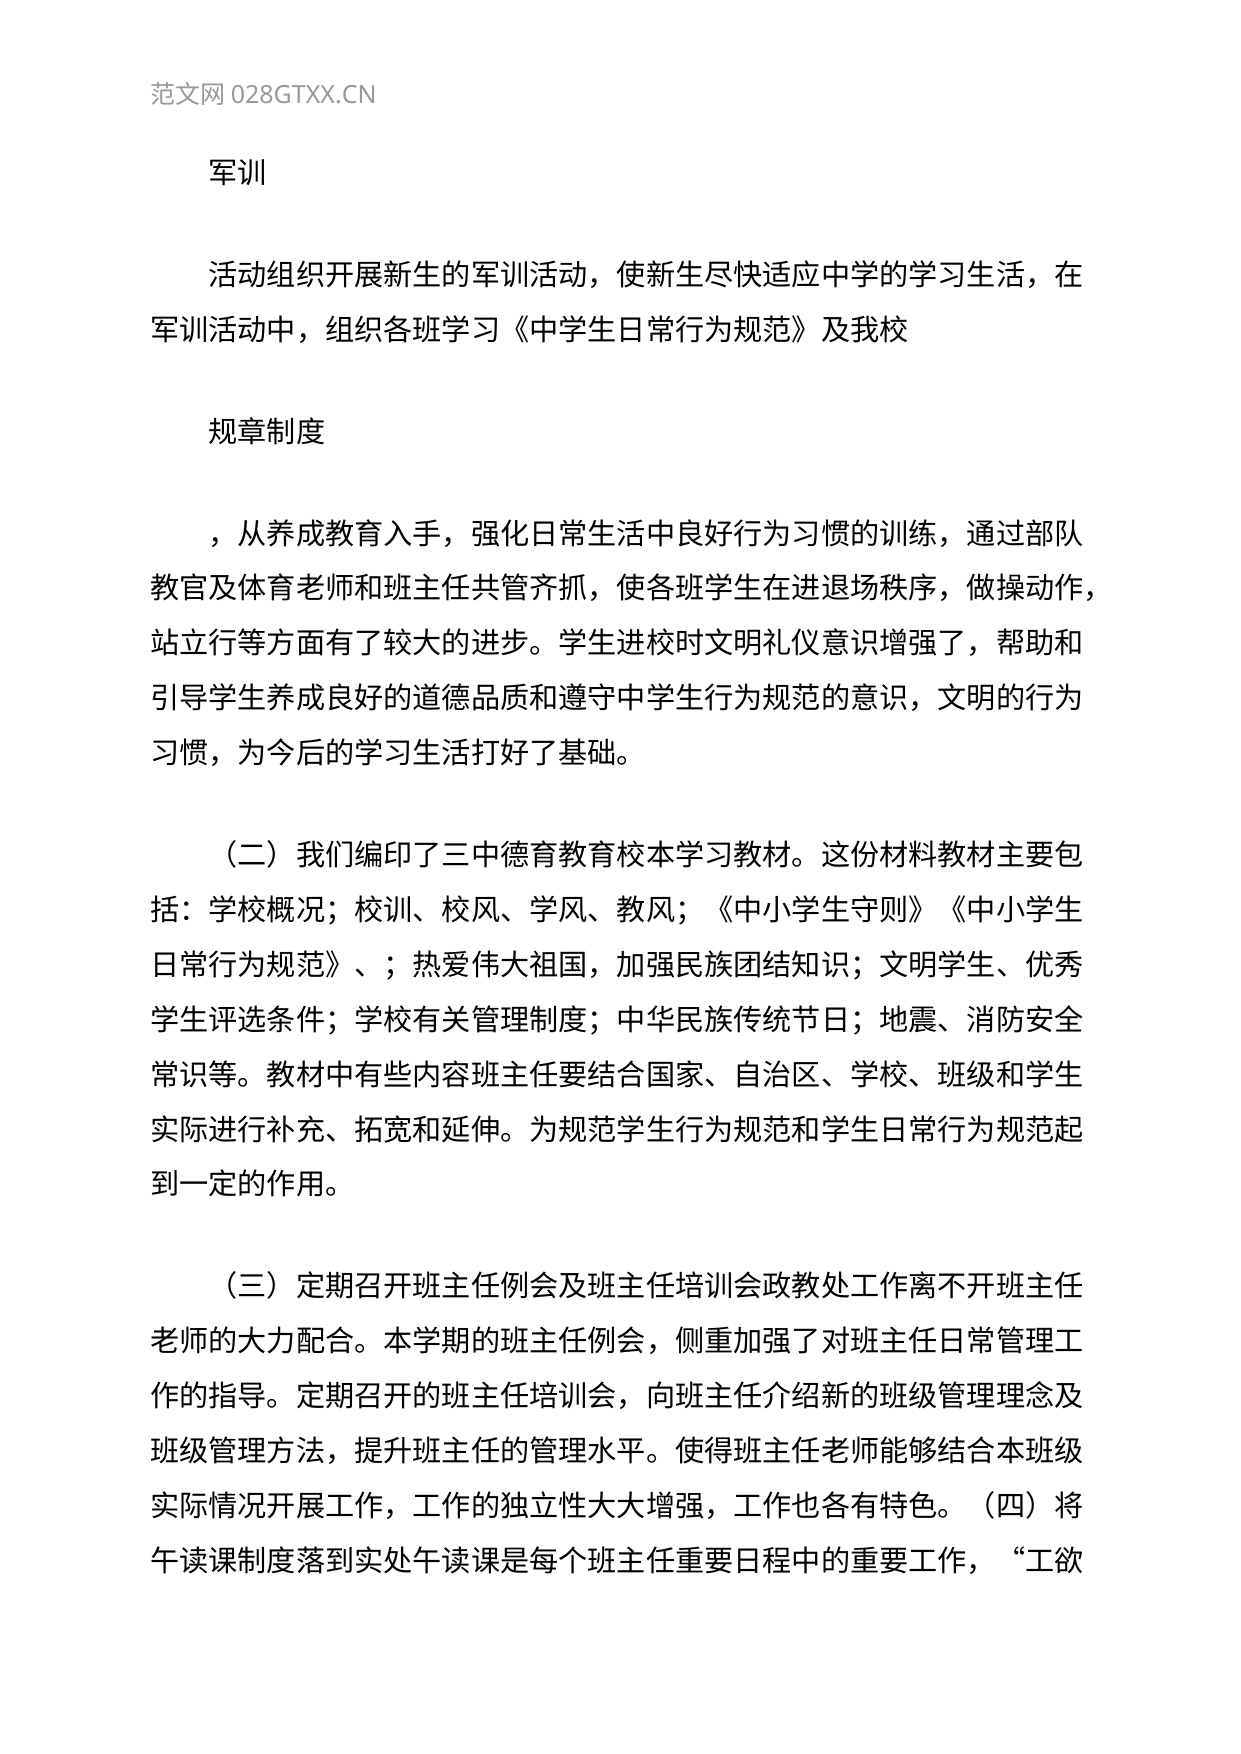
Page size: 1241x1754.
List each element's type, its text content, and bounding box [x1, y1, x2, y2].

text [150, 1263, 1090, 1579]
text 活动组织开展新生的军训活动，使新生尽快适应中学的学习生活，在军训活动中，组织各班学习《中学生日常行为规范》及我校 [150, 252, 1090, 349]
text （二）我们编印了三中德育教育校本学习教材。这份材料教材主要包括：学校概况；校训、校风、学风、教风；《中小学生守则》《中小学生日常行为规范》、；热爱伟大祖国，加强民族团结知识；文明学生、优秀学生评选条件；学校有关管理制度；中华民族传统节日；地震、消防安全常识等。教材中有些内容班主任要结合国家、自治区、学校、班级和学生实际进行补充、拓宽和延伸。为规范学生行为规范和学生日常行为规范起到一定的作用。 [150, 832, 1090, 1203]
text ，从养成教育入手，强化日常生活中良好行为习惯的训练，通过部队教官及体育老师和班主任共管齐抓，使各班学生在进退场秩序，做操动作，站立行等方面有了较大的进步。学生进校时文明礼仪意识增强了，帮助和引导学生养成良好的道德品质和遵守中学生行为规范的意识，文明的行为习惯，为今后的学习生活打好了基础。 [150, 510, 1090, 772]
text 军训 [150, 150, 1090, 192]
text 规章制度 [150, 408, 1090, 451]
